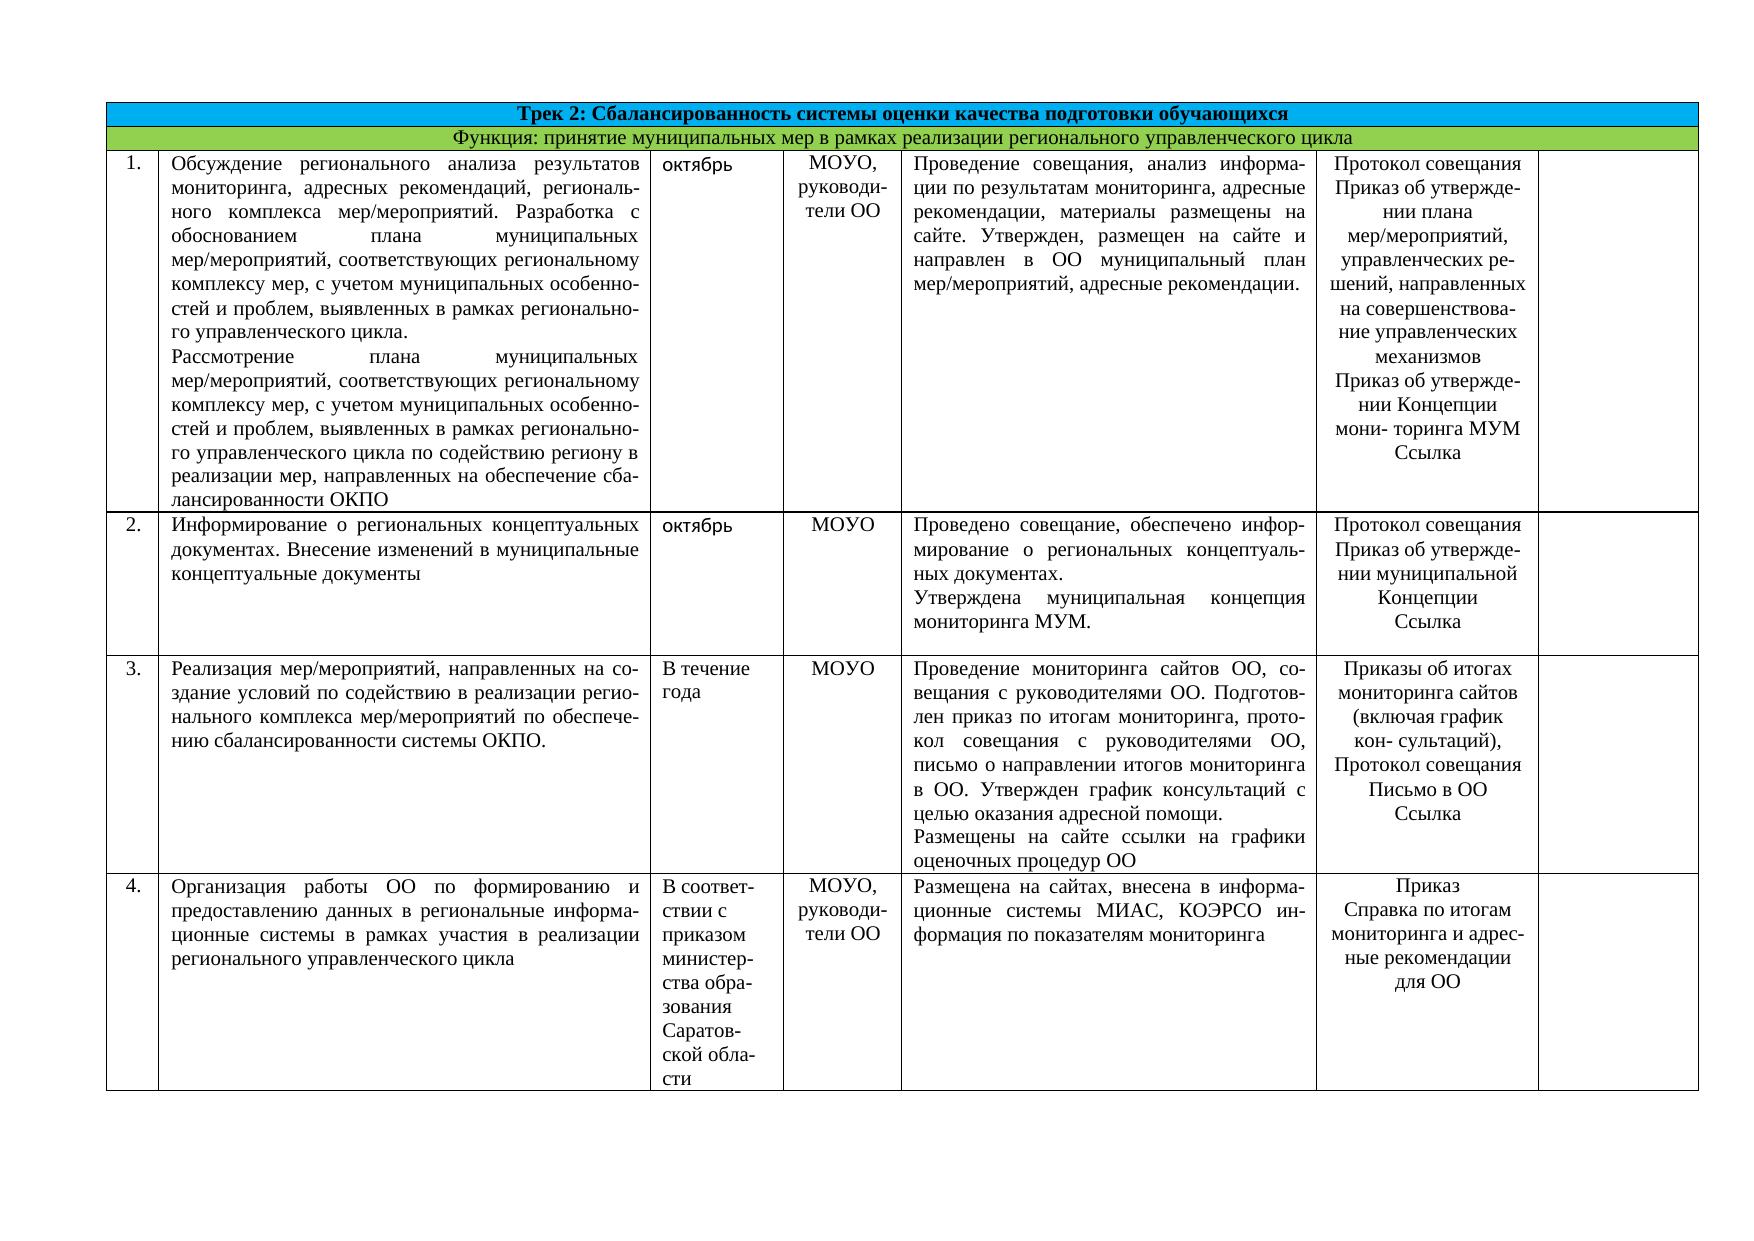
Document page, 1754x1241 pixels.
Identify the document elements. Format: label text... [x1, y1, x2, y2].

table_cell Размещена на сайтах, внесена в информа- ционные системы МИАС, КОЭРСО ин- формация по показателям мониторинга [902, 874, 1316, 1090]
table_cell Информирование о региональных концептуальных документах. Внесение изменений в муниципальные концептуальные документы [159, 513, 650, 655]
table_cell Организация работы ОО по формированию и предоставлению данных в региональные информа- ционные системы в рамках участия в реализации регионального управленческого цикла [159, 874, 650, 1090]
table_cell 3. [107, 656, 158, 872]
table_cell Реализация мер/мероприятий, направленных на со- здание условий по содействию в реализации регио- нального комплекса мер/мероприятий по обеспече- нию сбалансированности системы ОКПО. [159, 656, 650, 872]
table_cell Проведение совещания, анализ информа- ции по результатам мониторинга, адресные рекомендации, материалы размещены на сайте. Утвержден, размещен на сайте и направлен в ОО муниципальный план мер/мероприятий, адресные рекомендации. [902, 151, 1316, 511]
table_cell Приказ Справка по итогам мониторинга и адрес- ные рекомендации для ОО [1317, 874, 1538, 1090]
table_cell 2. [107, 513, 158, 655]
table_cell МОУО, руководи- тели ОО [784, 151, 901, 511]
table_cell [1539, 513, 1698, 655]
table_cell МОУО, руководи- тели ОО [784, 874, 901, 1090]
table_cell Функция: принятие муниципальных мер в рамках реализации регионального управленческого цикла [107, 127, 1698, 150]
table_cell октябрь [651, 513, 783, 655]
table_cell [1539, 151, 1698, 511]
table_header Трек 2: Сбалансированность системы оценки качества подготовки обучающихся [107, 103, 1698, 126]
table_cell 1. [107, 151, 158, 511]
table_cell МОУО [784, 656, 901, 872]
table_cell Приказы об итогах мониторинга сайтов (включая график кон- сультаций), Протокол совещания Письмо в ОО Ссылка [1317, 656, 1538, 872]
table_cell В течение года [651, 656, 783, 872]
table_cell Обсуждение регионального анализа результатов мониторинга, адресных рекомендаций, региональ- ного комплекса мер/мероприятий. Разработка с обоснованием плана муниципальных мер/мероприятий, соответствующих региональному комплексу мер, с учетом муниципальных особенно- стей и проблем, выявленных в рамках регионально- го управленческого цикла. Рассмотрение плана муниципальных мер/мероприятий, соответствующих региональному комплексу мер, с учетом муниципальных особенно- стей и проблем, выявленных в рамках регионально- го управленческого цикла по содействию региону в реализации мер, направленных на обеспечение сба- лансированности ОКПО [159, 151, 650, 511]
table_cell [1539, 874, 1698, 1090]
table_cell Протокол совещания Приказ об утвержде- нии плана мер/мероприятий, управленческих ре- шений, направленных на совершенствова- ние управленческих механизмов Приказ об утвержде- нии Концепции мони- торинга МУМ Ссылка [1317, 151, 1538, 511]
table_cell [1539, 656, 1698, 872]
table_cell 4. [107, 874, 158, 1090]
table_cell МОУО [784, 513, 901, 655]
table_cell В соответ- ствии с приказом министер- ства обра- зования Саратов- ской обла- сти [651, 874, 783, 1090]
table_cell Проведение мониторинга сайтов ОО, со- вещания с руководителями ОО. Подготов- лен приказ по итогам мониторинга, прото- кол совещания с руководителями ОО, письмо о направлении итогов мониторинга в ОО. Утвержден график консультаций с целью оказания адресной помощи. Размещены на сайте ссылки на графики оценочных процедур ОО [902, 656, 1316, 872]
table_cell Проведено совещание, обеспечено инфор- мирование о региональных концептуаль- ных документах. Утверждена муниципальная концепция мониторинга МУМ. [902, 513, 1316, 655]
table_cell октябрь [651, 151, 783, 511]
table_cell Протокол совещания Приказ об утвержде- нии муниципальной Концепции Ссылка [1317, 513, 1538, 655]
